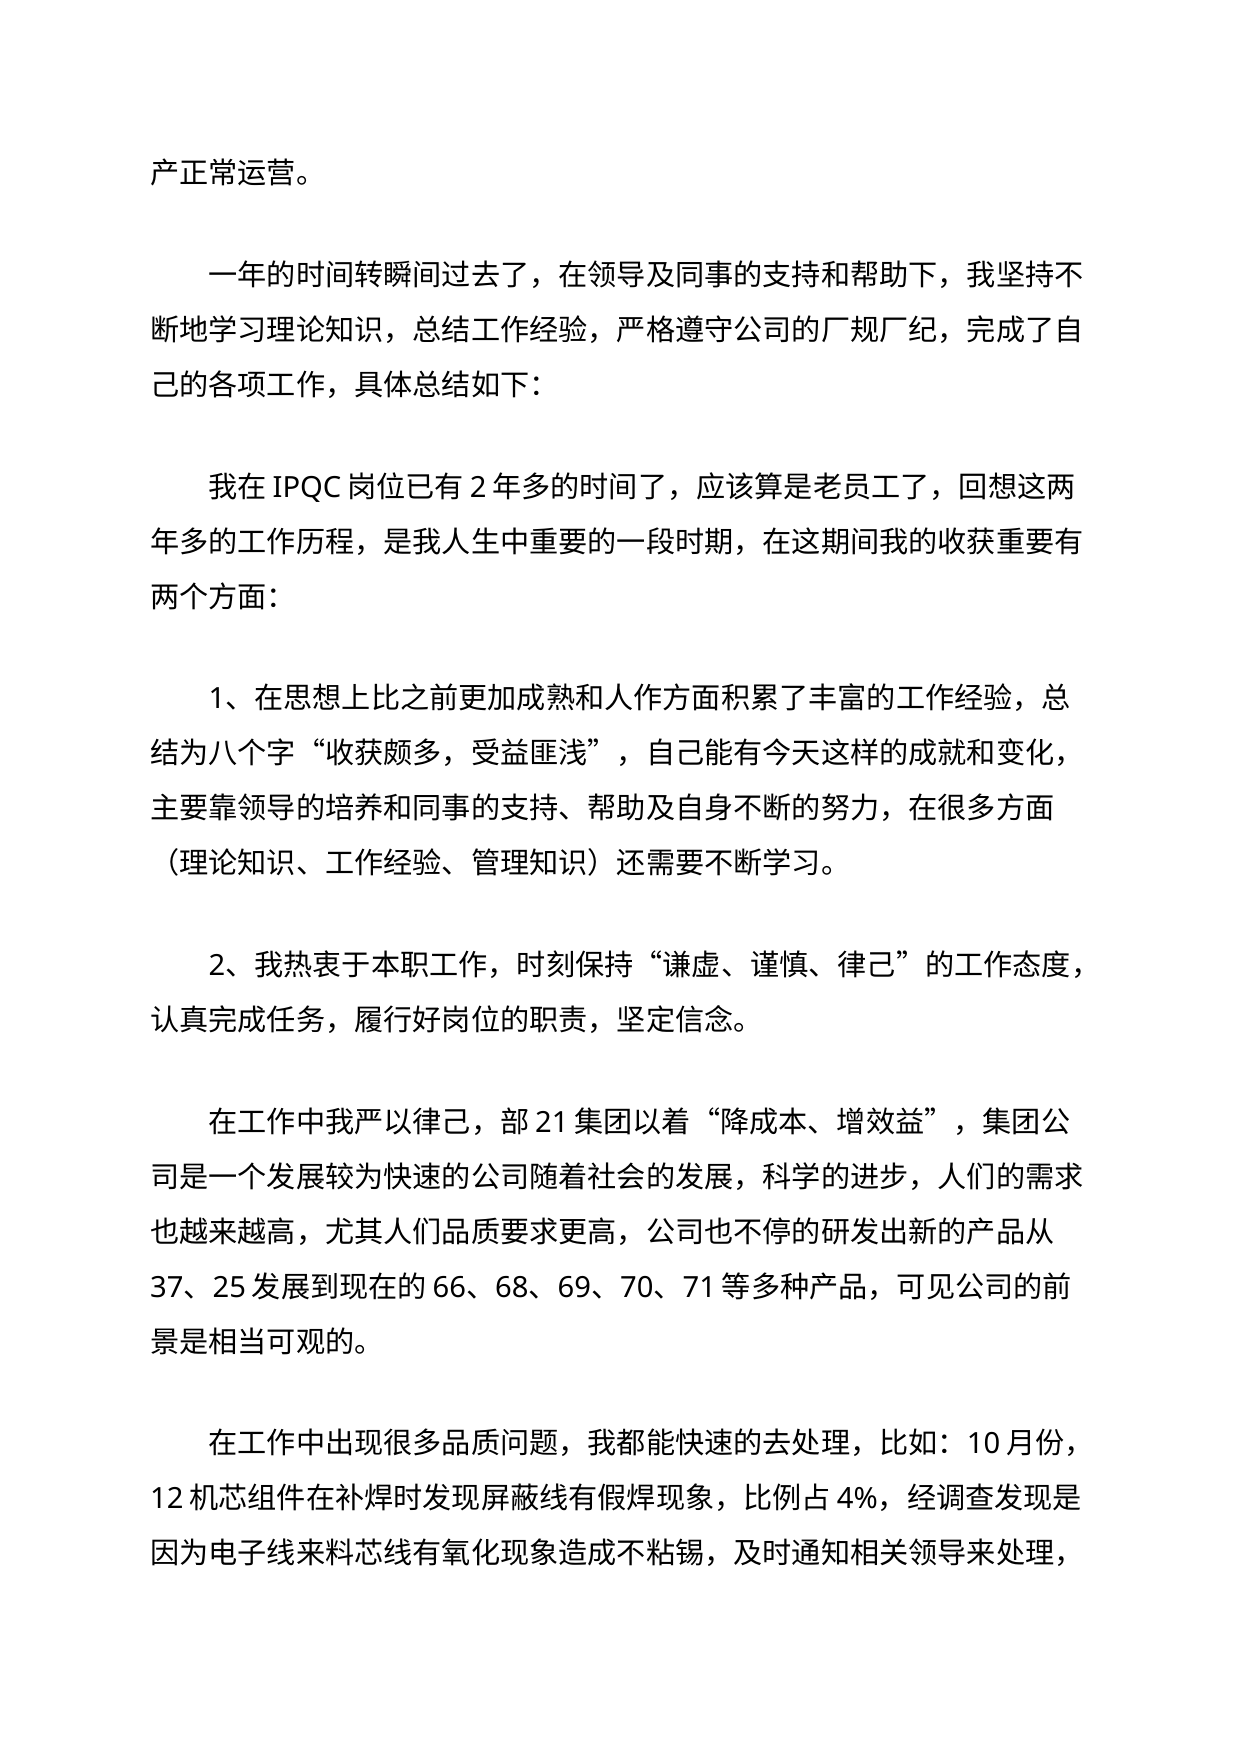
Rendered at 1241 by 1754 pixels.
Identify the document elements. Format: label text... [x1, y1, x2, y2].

text 在工作中我严以律己，部21集团以着“降成本、增效益”，集团公司是一个发展较为快速的公司随着社会的发展，科学的进步，人们的需求也越来越高，尤其人们品质要求更高，公司也不停的研发出新的产品从37、25发展到现在的66、68、69、70、71等多种产品，可见公司的前景是相当可观的。 [150, 1098, 1090, 1360]
text 2、我热衷于本职工作，时刻保持“谦虚、谨慎、律己”的工作态度，认真完成任务，履行好岗位的职责，坚定信念。 [150, 942, 1090, 1039]
text 我在IPQC岗位已有2年多的时间了，应该算是老员工了，回想这两年多的工作历程，是我人生中重要的一段时期，在这期间我的收获重要有两个方面： [150, 463, 1090, 616]
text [150, 150, 1090, 192]
text 一年的时间转瞬间过去了，在领导及同事的支持和帮助下，我坚持不断地学习理论知识，总结工作经验，严格遵守公司的厂规厂纪，完成了自己的各项工作，具体总结如下： [150, 252, 1090, 404]
text 1、在思想上比之前更加成熟和人作方面积累了丰富的工作经验，总结为八个字“收获颇多，受益匪浅”，自己能有今天这样的成就和变化，主要靠领导的培养和同事的支持、帮助及自身不断的努力，在很多方面（理论知识、工作经验、管理知识）还需要不断学习。 [150, 675, 1090, 882]
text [150, 1420, 1090, 1572]
